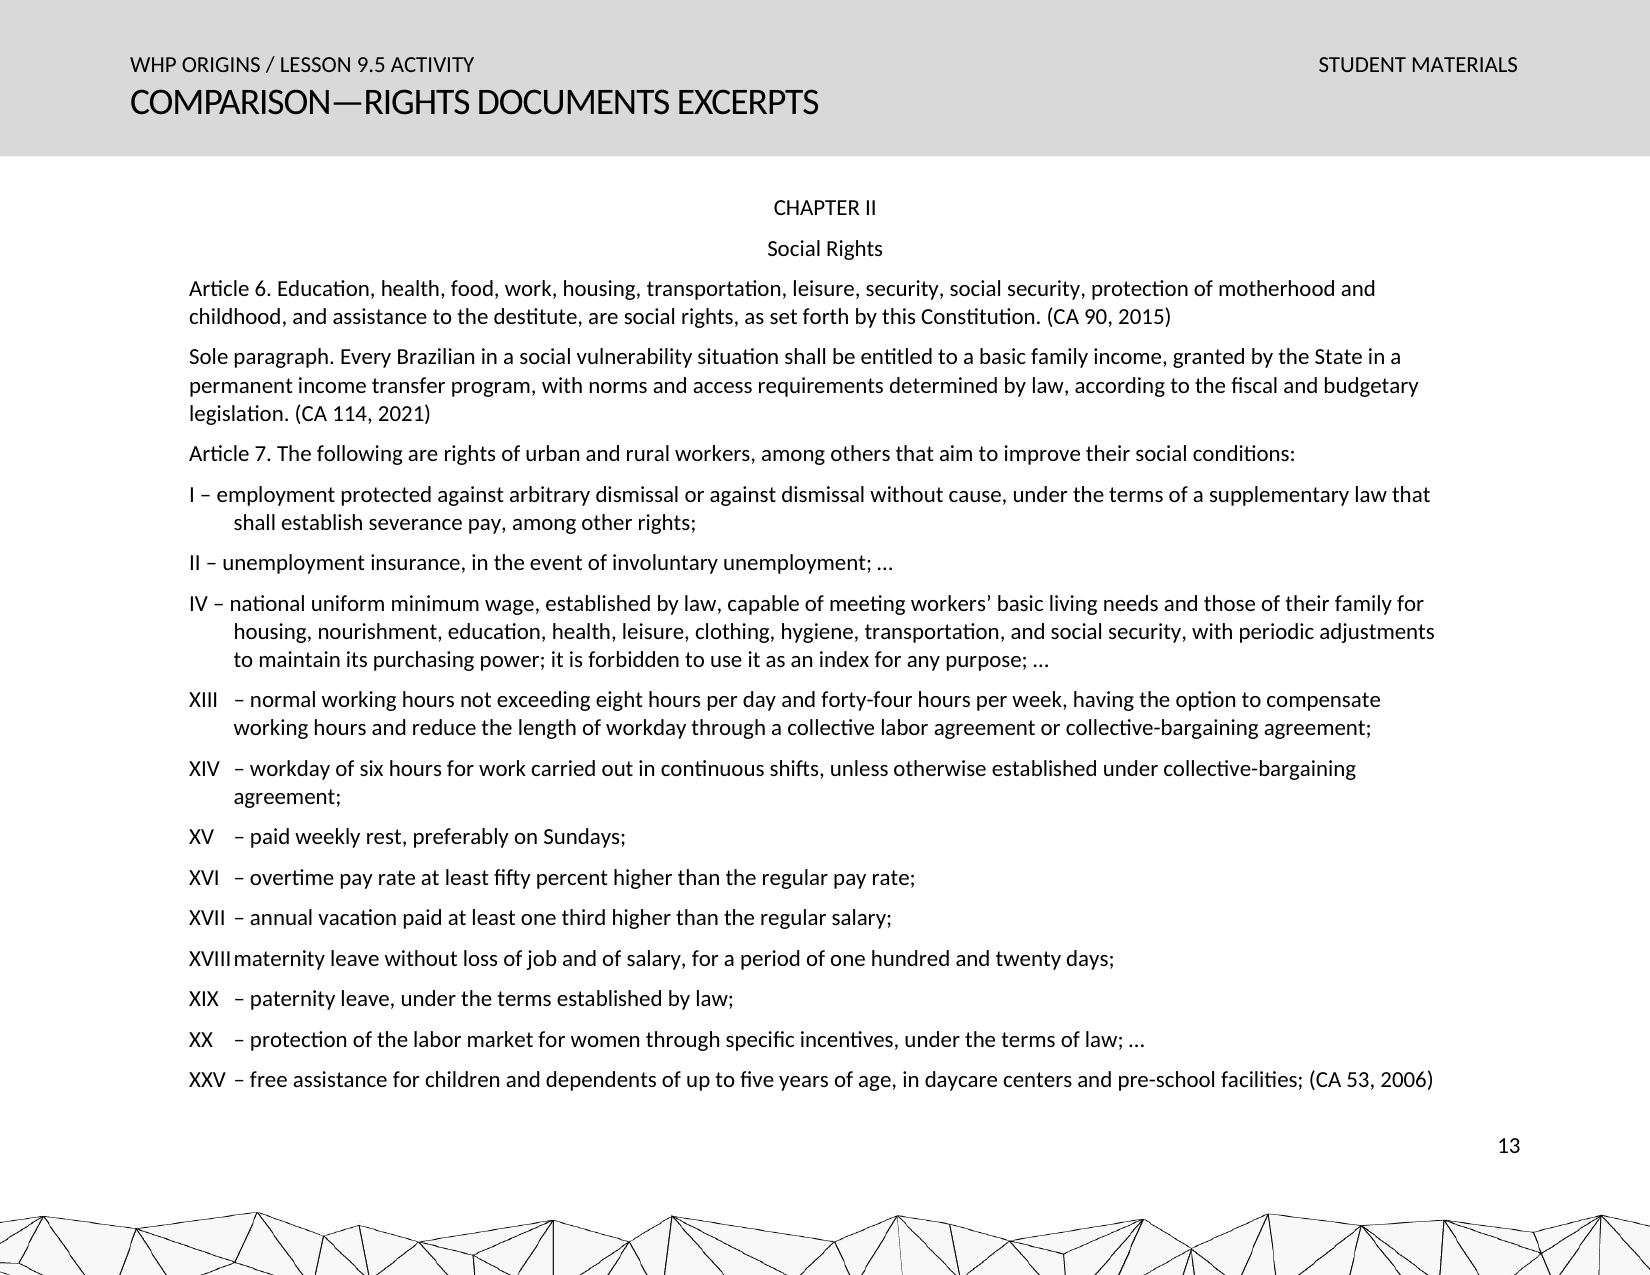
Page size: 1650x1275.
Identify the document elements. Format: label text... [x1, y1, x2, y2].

text IV – national uniform minimum wage, established by law, capable of meeting workers’ basic living needs and those of their family for housing, nourishment, education, health, leisure, clothing, hygiene, transportation, and social security, with periodic adjustments to maintain its purchasing power; it is forbidden to use it as an index for any purpose; … [189, 589, 1461, 673]
picture [0, 1208, 1650, 1275]
list – free assistance for children and dependents of up to five years of age, in daycare centers and pre-school facilities; (CA 53, 2006) [189, 1066, 1461, 1094]
text Article 6. Education, health, food, work, housing, transportation, leisure, security, social security, protection of motherhood and childhood, and assistance to the destitute, are social rights, as set forth by this Constitution. (CA 90, 2015) [189, 274, 1461, 330]
text I – employment protected against arbitrary dismissal or against dismissal without cause, under the terms of a supplementary law that shall establish severance pay, among other rights; [189, 480, 1461, 536]
list – paternity leave, under the terms established by law; [189, 984, 1461, 1013]
text Article 7. The following are rights of urban and rural workers, among others that aim to improve their social conditions: [189, 439, 1461, 467]
list – workday of six hours for work carried out in continuous shifts, unless otherwise established under collective-bargaining agreement; [189, 754, 1461, 810]
list – annual vacation paid at least one third higher than the regular salary; [189, 903, 1461, 932]
list – protection of the labor market for women through specific incentives, under the terms of law; … [189, 1025, 1461, 1053]
text Sole paragraph. Every Brazilian in a social vulnerability situation shall be entitled to a basic family income, granted by the State in a permanent income transfer program, with norms and access requirements determined by law, according to the fiscal and budgetary legislation. (CA 114, 2021) [189, 343, 1461, 427]
list – normal working hours not exceeding eight hours per day and forty-four hours per week, having the option to compensate working hours and reduce the length of workday through a collective labor agreement or collective-bargaining agreement; [189, 685, 1461, 741]
text II – unemployment insurance, in the event of involuntary unemployment; … [189, 548, 1461, 576]
list maternity leave without loss of job and of salary, for a period of one hundred and twenty days; [189, 944, 1461, 972]
list – overtime pay rate at least fifty percent higher than the regular pay rate; [189, 863, 1461, 891]
text CHAPTER II [189, 193, 1461, 221]
text Social Rights [189, 234, 1461, 262]
list – paid weekly rest, preferably on Sundays; [189, 822, 1461, 851]
